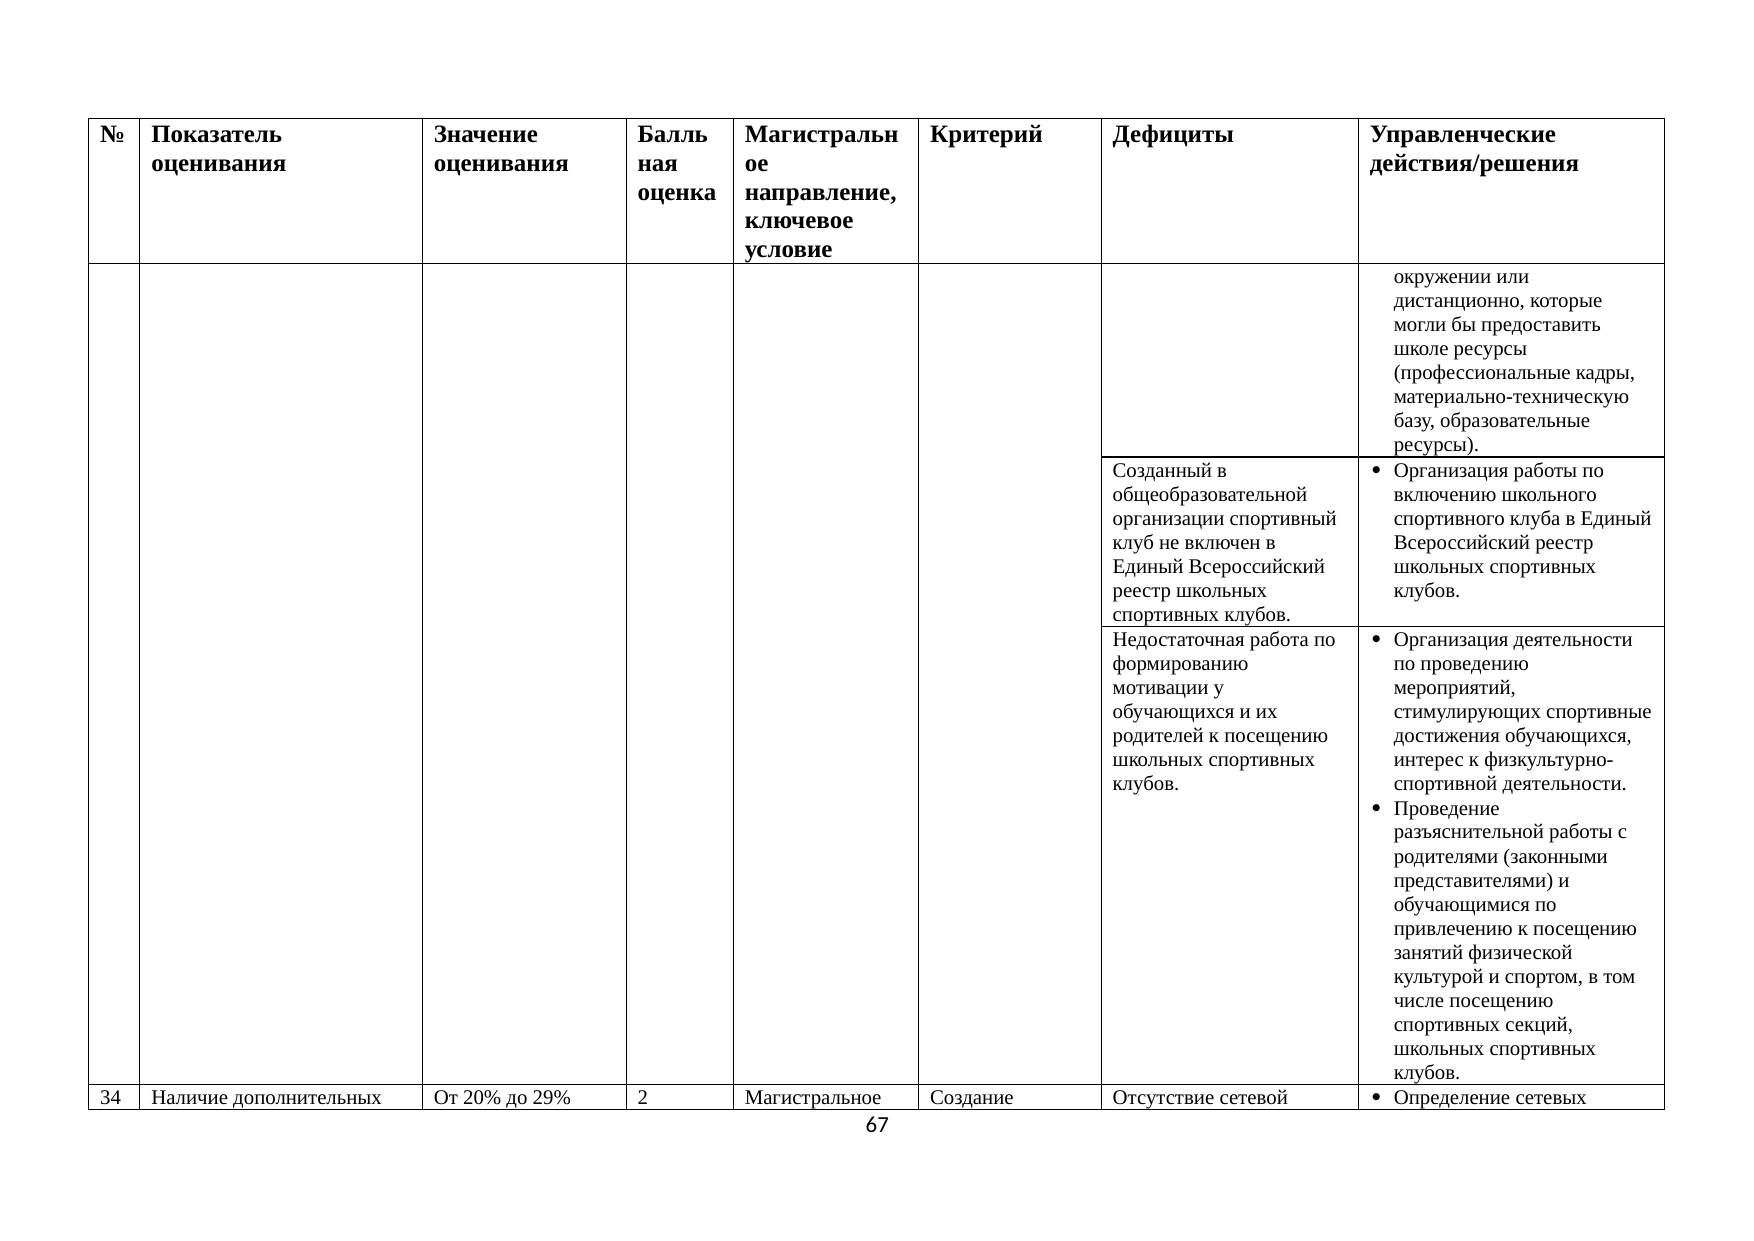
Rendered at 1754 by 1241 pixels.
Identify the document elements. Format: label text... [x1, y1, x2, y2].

table_header Магистральное направление, ключевое условие [734, 119, 918, 263]
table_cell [1102, 264, 1358, 456]
table_cell Магистральное направление «Здоровье» [734, 1085, 918, 1109]
table_header Дефициты [1102, 119, 1358, 263]
table_header Управленческие действия/решения [1359, 119, 1664, 263]
table_cell Организация работы по включению школьного спортивного клуба в Единый Всероссийский реестр школьных спортивных клубов. [1359, 458, 1664, 626]
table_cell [423, 1085, 626, 1109]
table_cell Созданный в общеобразовательной организации спортивный клуб не включен в Единый Всероссийский реестр школьных спортивных клубов. [1102, 458, 1358, 626]
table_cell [140, 1085, 422, 1109]
table_header Критерий [919, 119, 1101, 263]
table_cell 2 [627, 1085, 733, 1109]
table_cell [1102, 1085, 1358, 1109]
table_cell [919, 1085, 1101, 1109]
table_header Балльная оценка [627, 119, 733, 263]
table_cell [1359, 1085, 1664, 1109]
table_header Показатель оценивания [140, 119, 422, 263]
table_cell Недостаточная работа по формированию мотивации у обучающихся и их родителей к посещению школьных спортивных клубов. [1102, 627, 1358, 1084]
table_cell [1359, 264, 1664, 456]
table_header № [89, 119, 139, 263]
table_cell Организация деятельности по проведению мероприятий, стимулирующих спортивные достижения обучающихся, интерес к физкультурно-спортивной деятельности. Проведение разъяснительной работы с родителями (законными представителями) и обучающимися по привлечению к посещению занятий физической культурой и спортом, в том числе посещению спортивных секций, школьных спортивных клубов. [1359, 627, 1664, 1084]
table_header Значение оценивания [423, 119, 626, 263]
table_cell 34 [89, 1085, 139, 1109]
